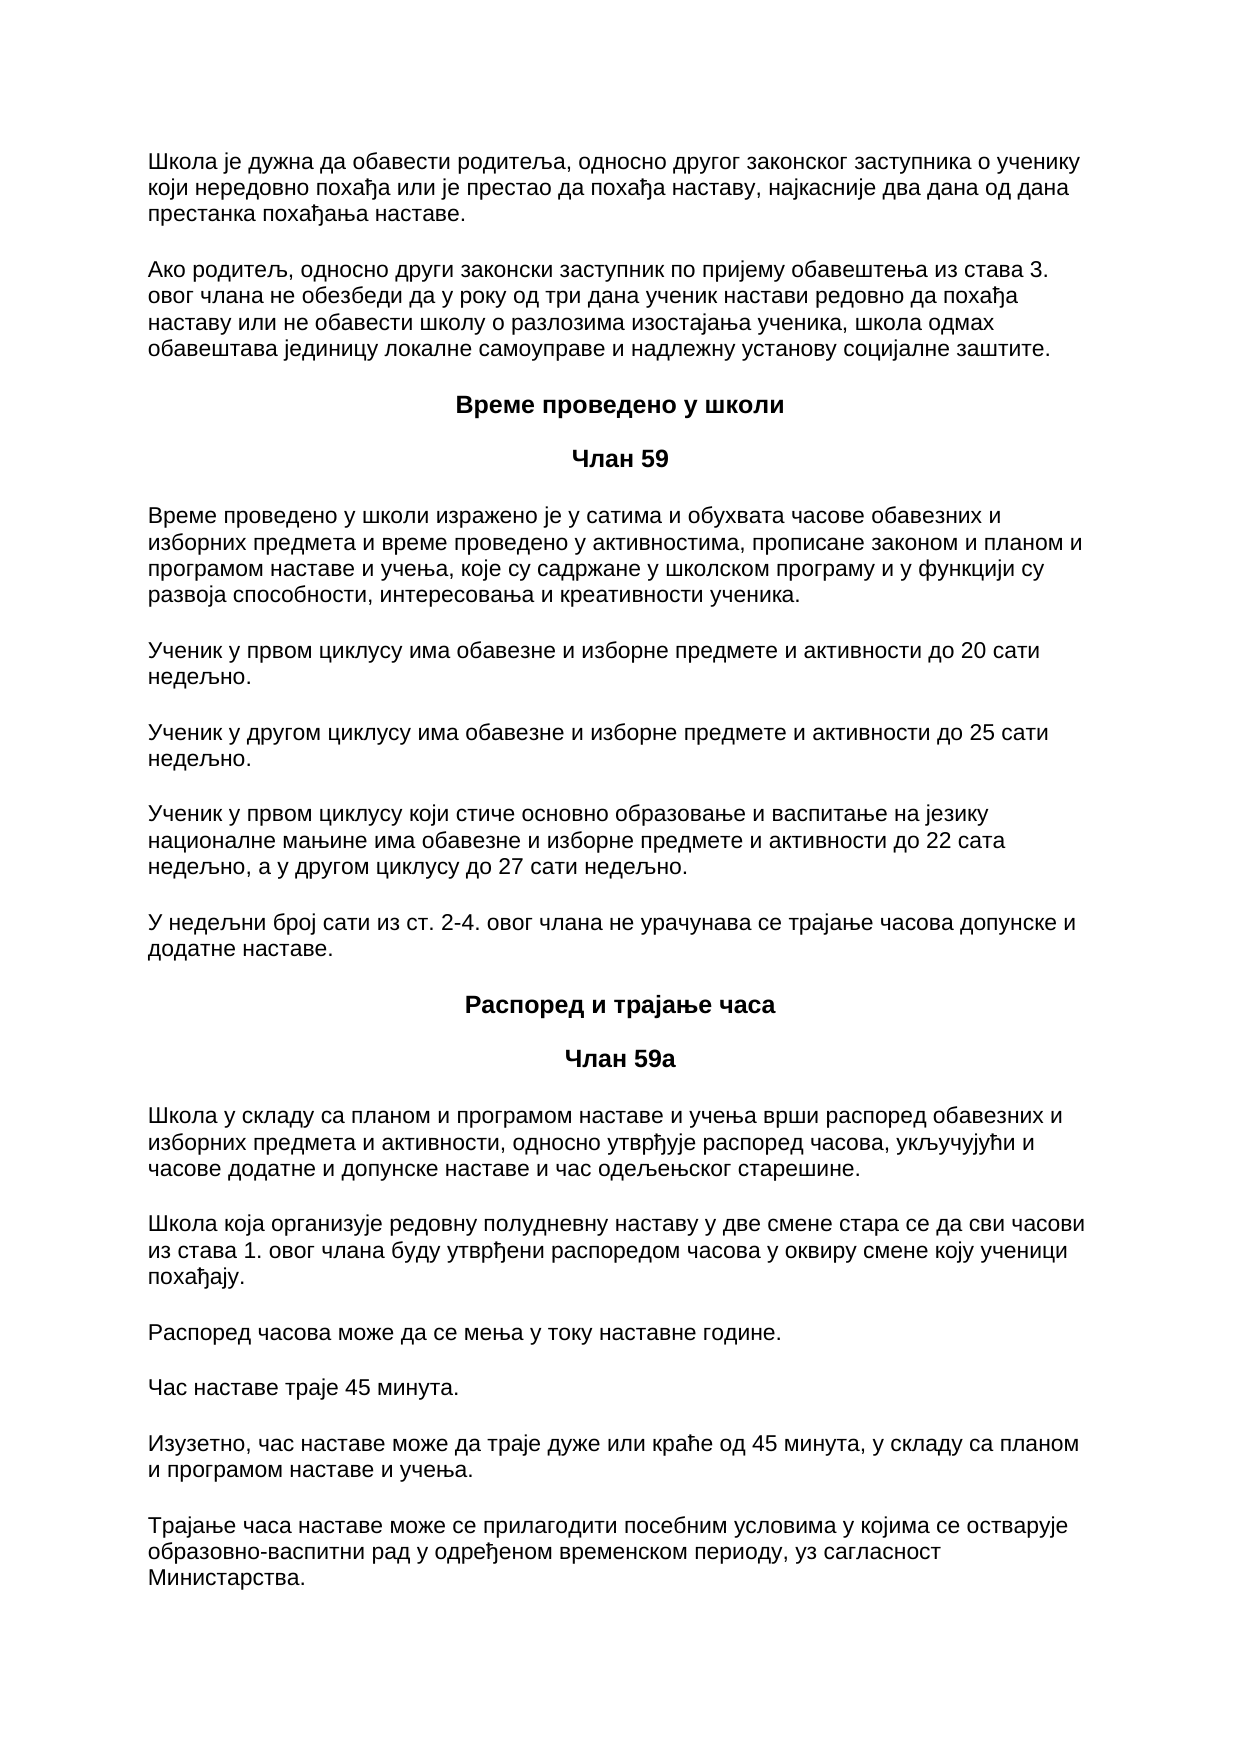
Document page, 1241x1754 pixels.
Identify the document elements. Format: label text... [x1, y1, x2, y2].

text Трајање часа наставе може се прилагодити посебним условима у којима се остварује образовно-васпитни рад у одређеном временском периоду, уз сагласност Министарства. [148, 1512, 1093, 1591]
text Ученик у другом циклусу има обавезне и изборне предмете и активности до 25 сати недељно. [148, 718, 1093, 771]
text Члан 59а [148, 1044, 1093, 1073]
text Време проведено у школи [148, 390, 1093, 419]
text Ученик у првом циклусу који стиче основно образовање и васпитање на језику националне мањине има обавезне и изборне предмете и активности до 22 сата недељно, а у другом циклусу до 27 сати недељно. [148, 800, 1093, 879]
text Ученик у првом циклусу има обавезне и изборне предмете и активности до 20 сати недељно. [148, 637, 1093, 689]
text Школа у складу са планом и програмом наставе и учења врши распоред обавезних и изборних предмета и активности, односно утврђује распоред часова, укључујући и часове додатне и допунске наставе и час одељењског старешине. [148, 1102, 1093, 1181]
text Школа је дужна да обавести родитеља, односно другог законског заступника о ученику који нередовно похађа или је престао да похађа наставу, најкасније два дана од дана престанка похађања наставе. [148, 148, 1093, 227]
text Изузетно, час наставе може да траје дуже или краће од 45 минута, у складу са планом и програмом наставе и учења. [148, 1430, 1093, 1482]
text Распоред часова може да се мења у току наставне године. [148, 1319, 1093, 1345]
text У недељни број сати из ст. 2-4. овог члана не урачунава се трајање часова допунске и додатне наставе. [148, 909, 1093, 961]
text Час наставе траје 45 минута. [148, 1374, 1093, 1401]
text Време проведено у школи изражено је у сатима и обухвата часове обавезних и изборних предмета и време проведено у активностима, прописане законом и планом и програмом наставе и учења, које су садржане у школском програму и у функцији су развоја способности, интересовања и креативности ученика. [148, 502, 1093, 607]
text Школа која организује редовну полудневну наставу у две смене стара се да сви часови из става 1. овог члана буду утврђени распоредом часова у оквиру смене коју ученици похађају. [148, 1210, 1093, 1289]
text Члан 59 [148, 444, 1093, 473]
text Ако родитељ, односно други законски заступник по пријему обавештења из става 3. овог члана не обезбеди да у року од три дана ученик настави редовно да похађа наставу или не обавести школу о разлозима изостајања ученика, школа одмах обавештава јединицу локалне самоуправе и надлежну установу социјалне заштите. [148, 256, 1093, 361]
text Распоред и трајање часа [148, 991, 1093, 1019]
